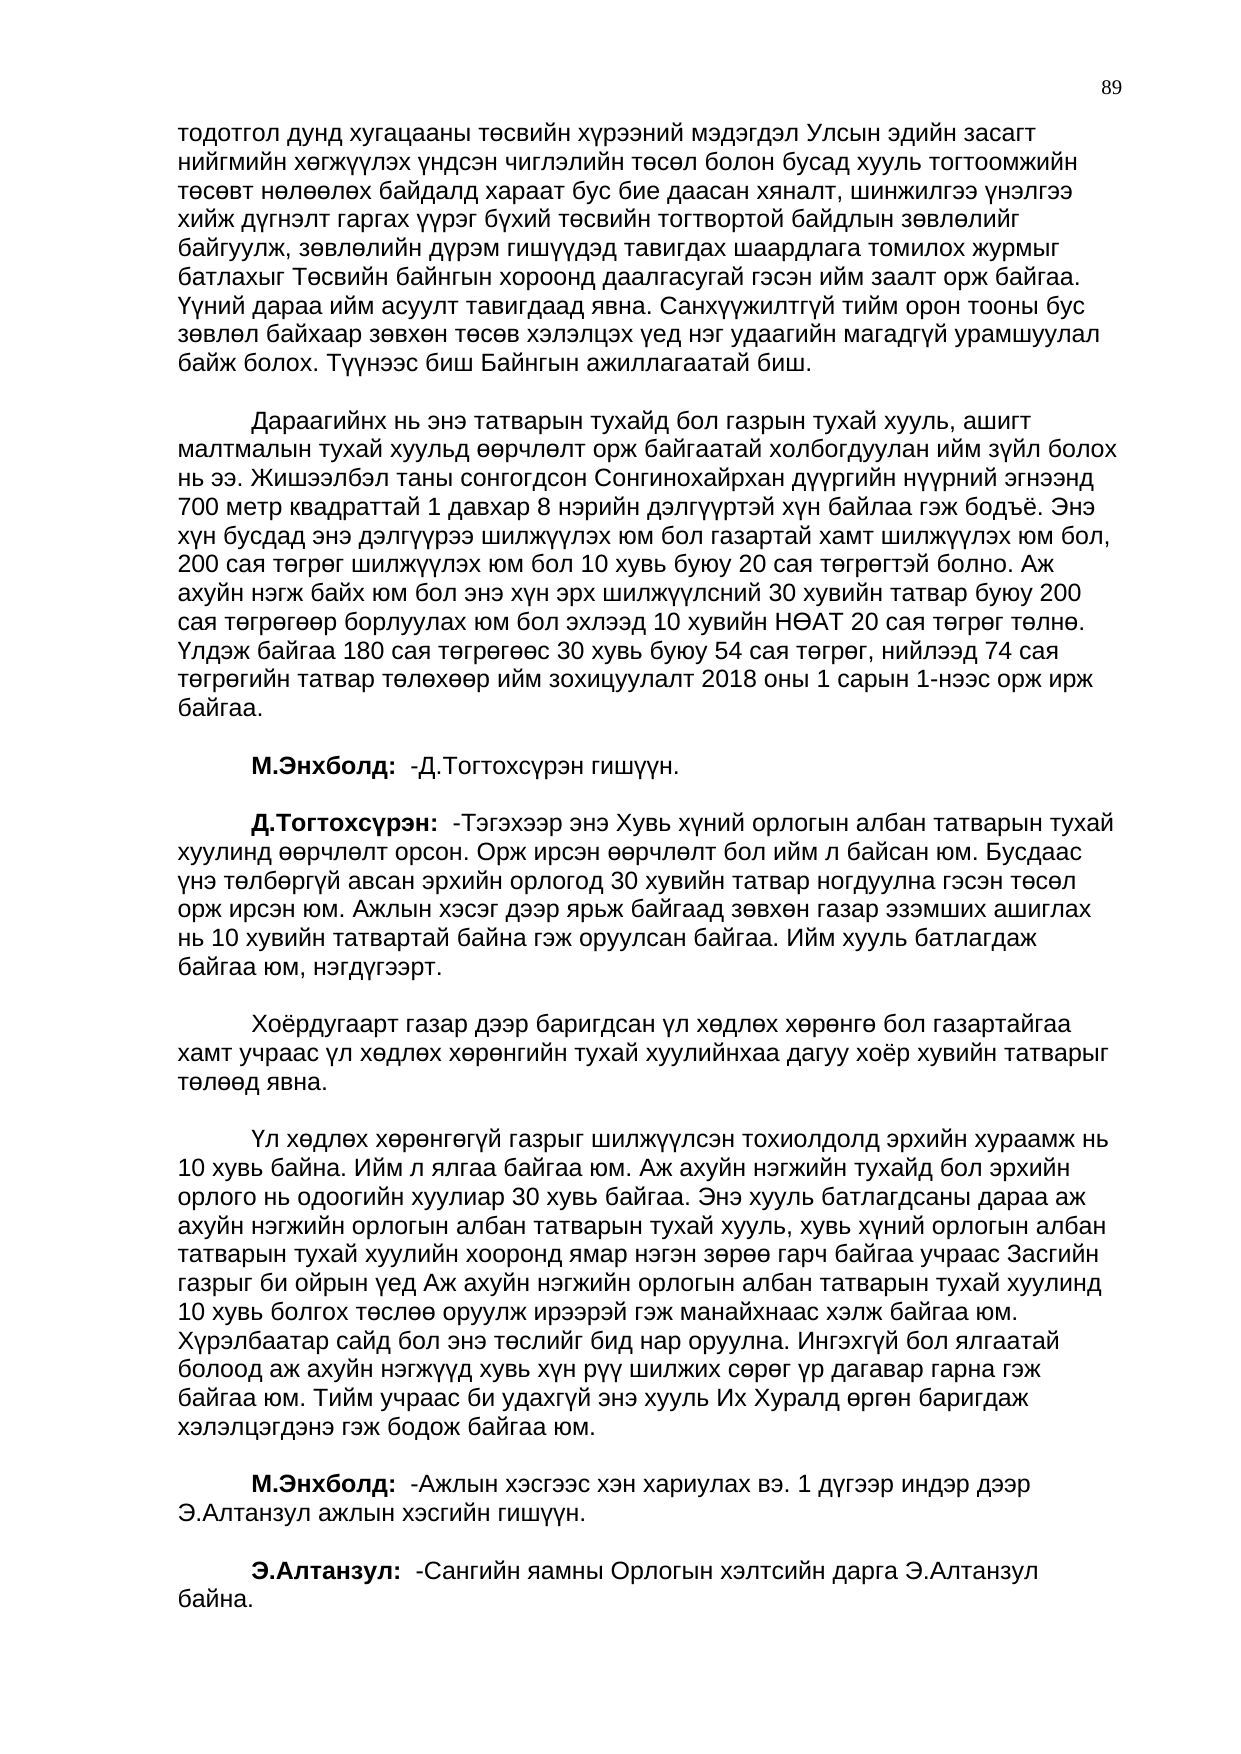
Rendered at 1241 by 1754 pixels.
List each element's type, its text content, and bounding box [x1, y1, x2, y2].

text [177, 118, 1122, 377]
text М.Энхболд: -Д.Тогтохсүрэн гишүүн. [177, 751, 1122, 779]
text М.Энхболд: -Ажлын хэсгээс хэн хариулах вэ. 1 дүгээр индэр дээр Э.Алтанзул ажлын хэсгийн гишүүн. [177, 1469, 1122, 1527]
text Д.Тогтохсүрэн: -Тэгэхээр энэ Хувь хүний орлогын албан татварын тухай хуулинд өөрчлөлт орсон. Орж ирсэн өөрчлөлт бол ийм л байсан юм. Бусдаас үнэ төлбөргүй авсан эрхийн орлогод 30 хувийн татвар ногдуулна гэсэн төсөл орж ирсэн юм. Ажлын хэсэг дээр ярьж байгаад зөвхөн газар эзэмших ашиглах нь 10 хувийн татвартай байна гэж оруулсан байгаа. Ийм хууль батлагдаж байгаа юм, нэгдүгээрт. [177, 808, 1122, 981]
text Хоёрдугаарт газар дээр баригдсан үл хөдлөх хөрөнгө бол газартайгаа хамт учраас үл хөдлөх хөрөнгийн тухай хуулийнхаа дагуу хоёр хувийн татварыг төлөөд явна. [177, 1009, 1122, 1096]
text Дараагийнх нь энэ татварын тухайд бол газрын тухай хууль, ашигт малтмалын тухай хуульд өөрчлөлт орж байгаатай холбогдуулан ийм зүйл болох нь ээ. Жишээлбэл таны сонгогдсон Сонгинохайрхан дүүргийн нүүрний эгнээнд 700 метр квадраттай 1 давхар 8 нэрийн дэлгүүртэй хүн байлаа гэж бодъё. Энэ хүн бусдад энэ дэлгүүрээ шилжүүлэх юм бол газартай хамт шилжүүлэх юм бол, 200 сая төгрөг шилжүүлэх юм бол 10 хувь буюу 20 сая төгрөгтэй болно. Аж ахуйн нэгж байх юм бол энэ хүн эрх шилжүүлсний 30 хувийн татвар буюу 200 сая төгрөгөөр борлуулах юм бол эхлээд 10 хувийн НӨАТ 20 сая төгрөг төлнө. Үлдэж байгаа 180 сая төгрөгөөс 30 хувь буюу 54 сая төгрөг, нийлээд 74 сая төгрөгийн татвар төлөхөөр ийм зохицуулалт 2018 оны 1 сарын 1-нээс орж ирж байгаа. [177, 406, 1122, 722]
text Үл хөдлөх хөрөнгөгүй газрыг шилжүүлсэн тохиолдолд эрхийн хураамж нь 10 хувь байна. Ийм л ялгаа байгаа юм. Аж ахуйн нэгжийн тухайд бол эрхийн орлого нь одоогийн хуулиар 30 хувь байгаа. Энэ хууль батлагдсаны дараа аж ахуйн нэгжийн орлогын албан татварын тухай хууль, хувь хүний орлогын албан татварын тухай хуулийн хооронд ямар нэгэн зөрөө гарч байгаа учраас Засгийн газрыг би ойрын үед Аж ахуйн нэгжийн орлогын албан татварын тухай хуулинд 10 хувь болгох төслөө оруулж ирээрэй гэж манайхнаас хэлж байгаа юм. Хүрэлбаатар сайд бол энэ төслийг бид нар оруулна. Ингэхгүй бол ялгаатай болоод аж ахуйн нэгжүүд хувь хүн рүү шилжих сөрөг үр дагавар гарна гэж байгаа юм. Тийм учраас би удахгүй энэ хууль Их Хуралд өргөн баригдаж хэлэлцэгдэнэ гэж бодож байгаа юм. [177, 1124, 1122, 1441]
text Э.Алтанзул: -Сангийн яамны Орлогын хэлтсийн дарга Э.Алтанзул байна. [177, 1556, 1122, 1613]
